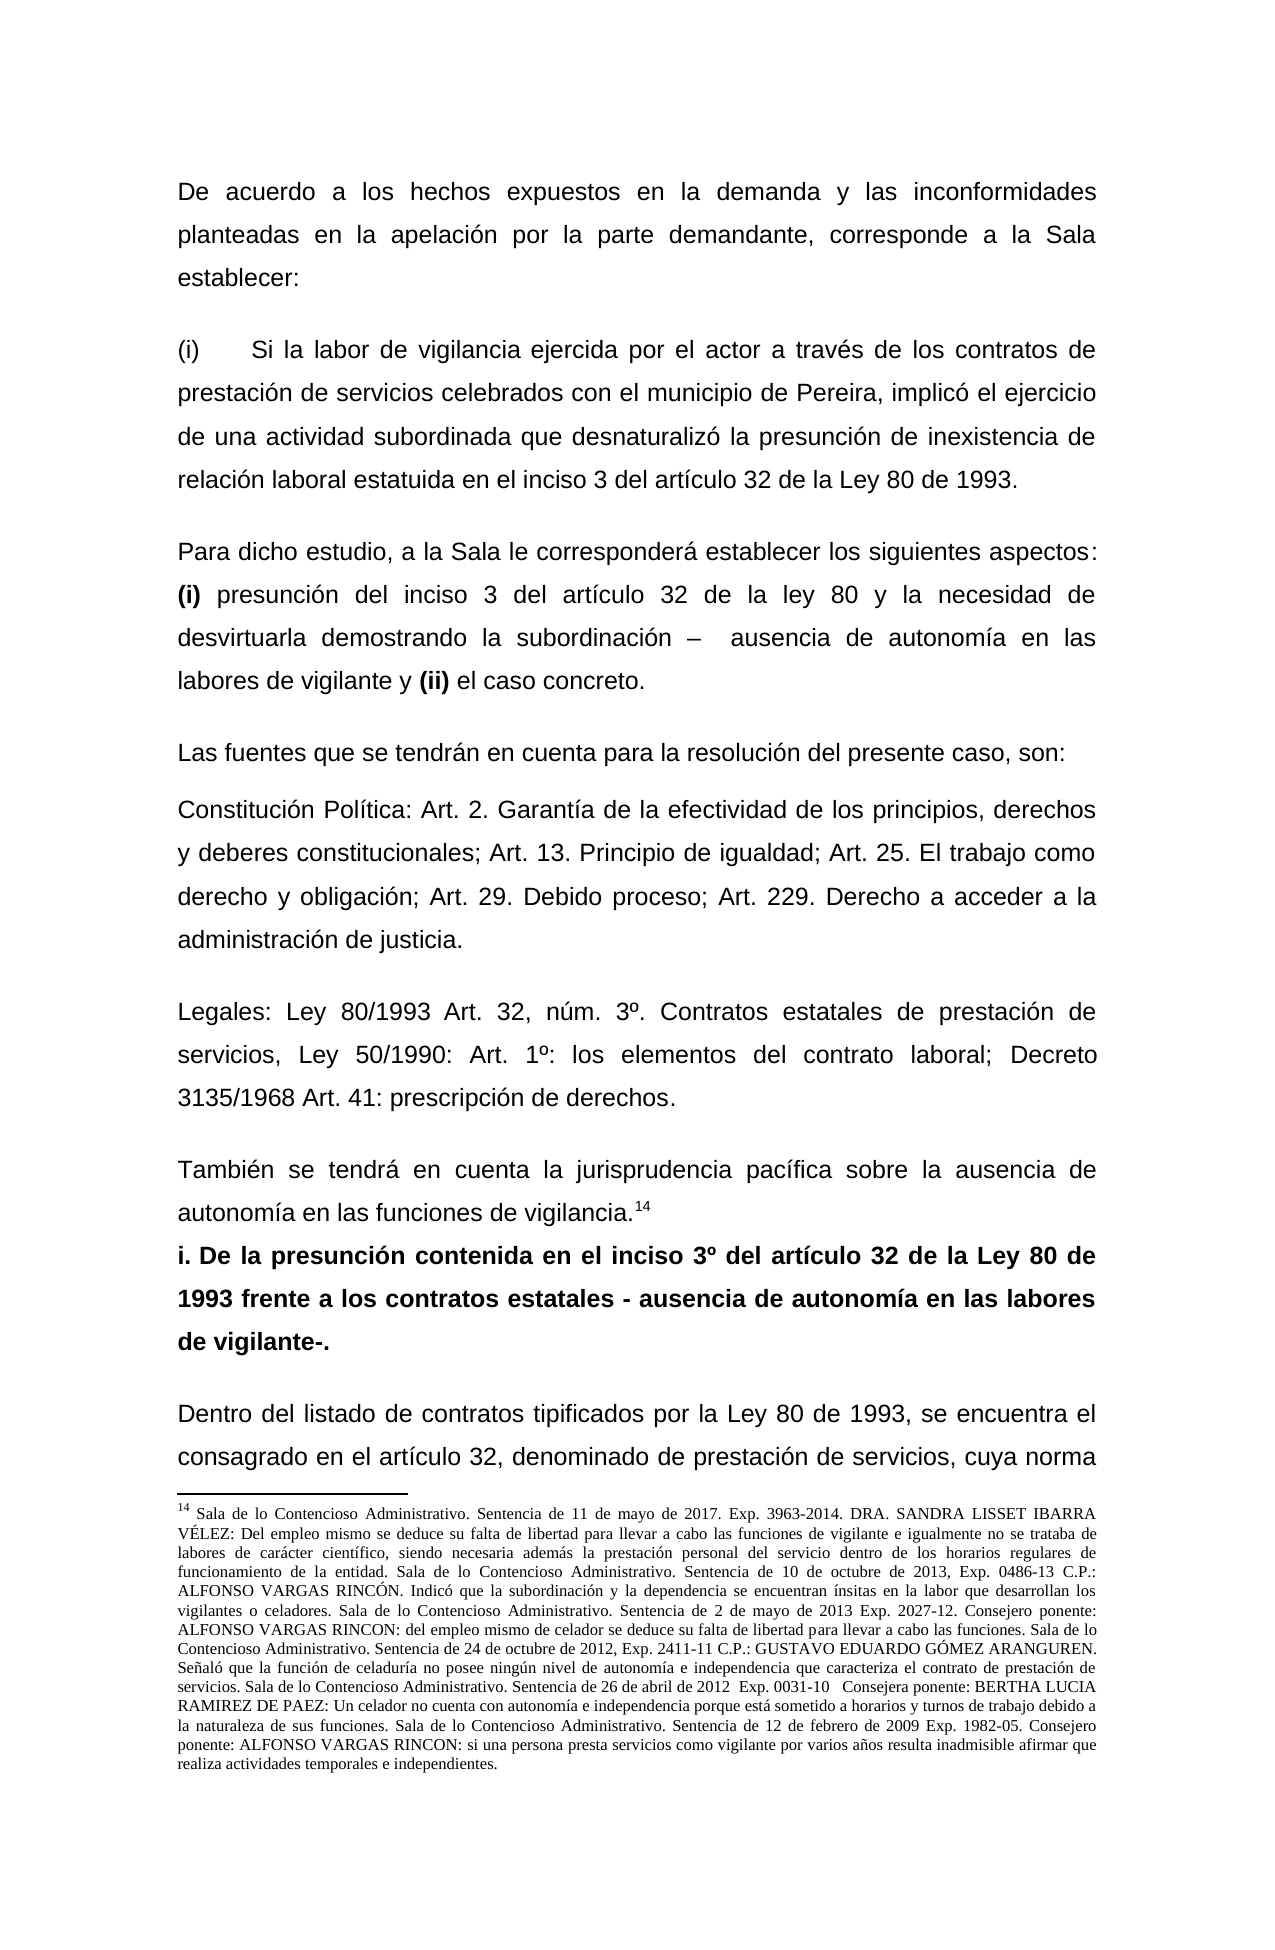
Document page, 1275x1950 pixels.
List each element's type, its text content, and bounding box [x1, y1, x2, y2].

text También se tendrá en cuenta la jurisprudencia pacífica sobre la ausencia de autonomía en las funciones de vigilancia. [177, 1155, 1098, 1227]
text i. De la presunción contenida en el inciso 3º del artículo 32 de la Ley 80 de 1993 frente a los contratos estatales - ausencia de autonomía en las labores de vigilante-. [177, 1241, 1098, 1356]
text Legales: Ley 80/1993 Art. 32, núm. 3º. Contratos estatales de prestación de servicios, Ley 50/1990: Art. 1º: los elementos del contrato laboral; Decreto 3135/1968 Art. 41: prescripción de derechos. [177, 997, 1098, 1112]
text De acuerdo a los hechos expuestos en la demanda y las inconformidades planteadas en la apelación por la parte demandante, corresponde a la Sala establecer: [177, 177, 1098, 292]
text Las fuentes que se tendrán en cuenta para la resolución del presente caso, son: [177, 738, 1098, 767]
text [177, 1399, 1098, 1471]
text Constitución Política: Art. 2. Garantía de la efectividad de los principios, derechos y deberes constitucionales; Art. 13. Principio de igualdad; Art. 25. El trabajo como derecho y obligación; Art. 29. Debido proceso; Art. 229. Derecho a acceder a la administración de justicia. [177, 795, 1098, 953]
list Si la labor de vigilancia ejercida por el actor a través de los contratos de prestación de servicios celebrados con el municipio de Pereira, implicó el ejercicio de una actividad subordinada que desnaturalizó la presunción de inexistencia de relación laboral estatuida en el inciso 3 del artículo 32 de la Ley 80 de 1993. [177, 335, 1098, 493]
text Para dicho estudio, a la Sala le corresponderá establecer los siguientes aspectos: (i) presunción del inciso 3 del artículo 32 de la ley 80 y la necesidad de desvirtuarla demostrando la subordinación – ausencia de autonomía en las labores de vigilante y (ii) el caso concreto. [177, 537, 1098, 695]
